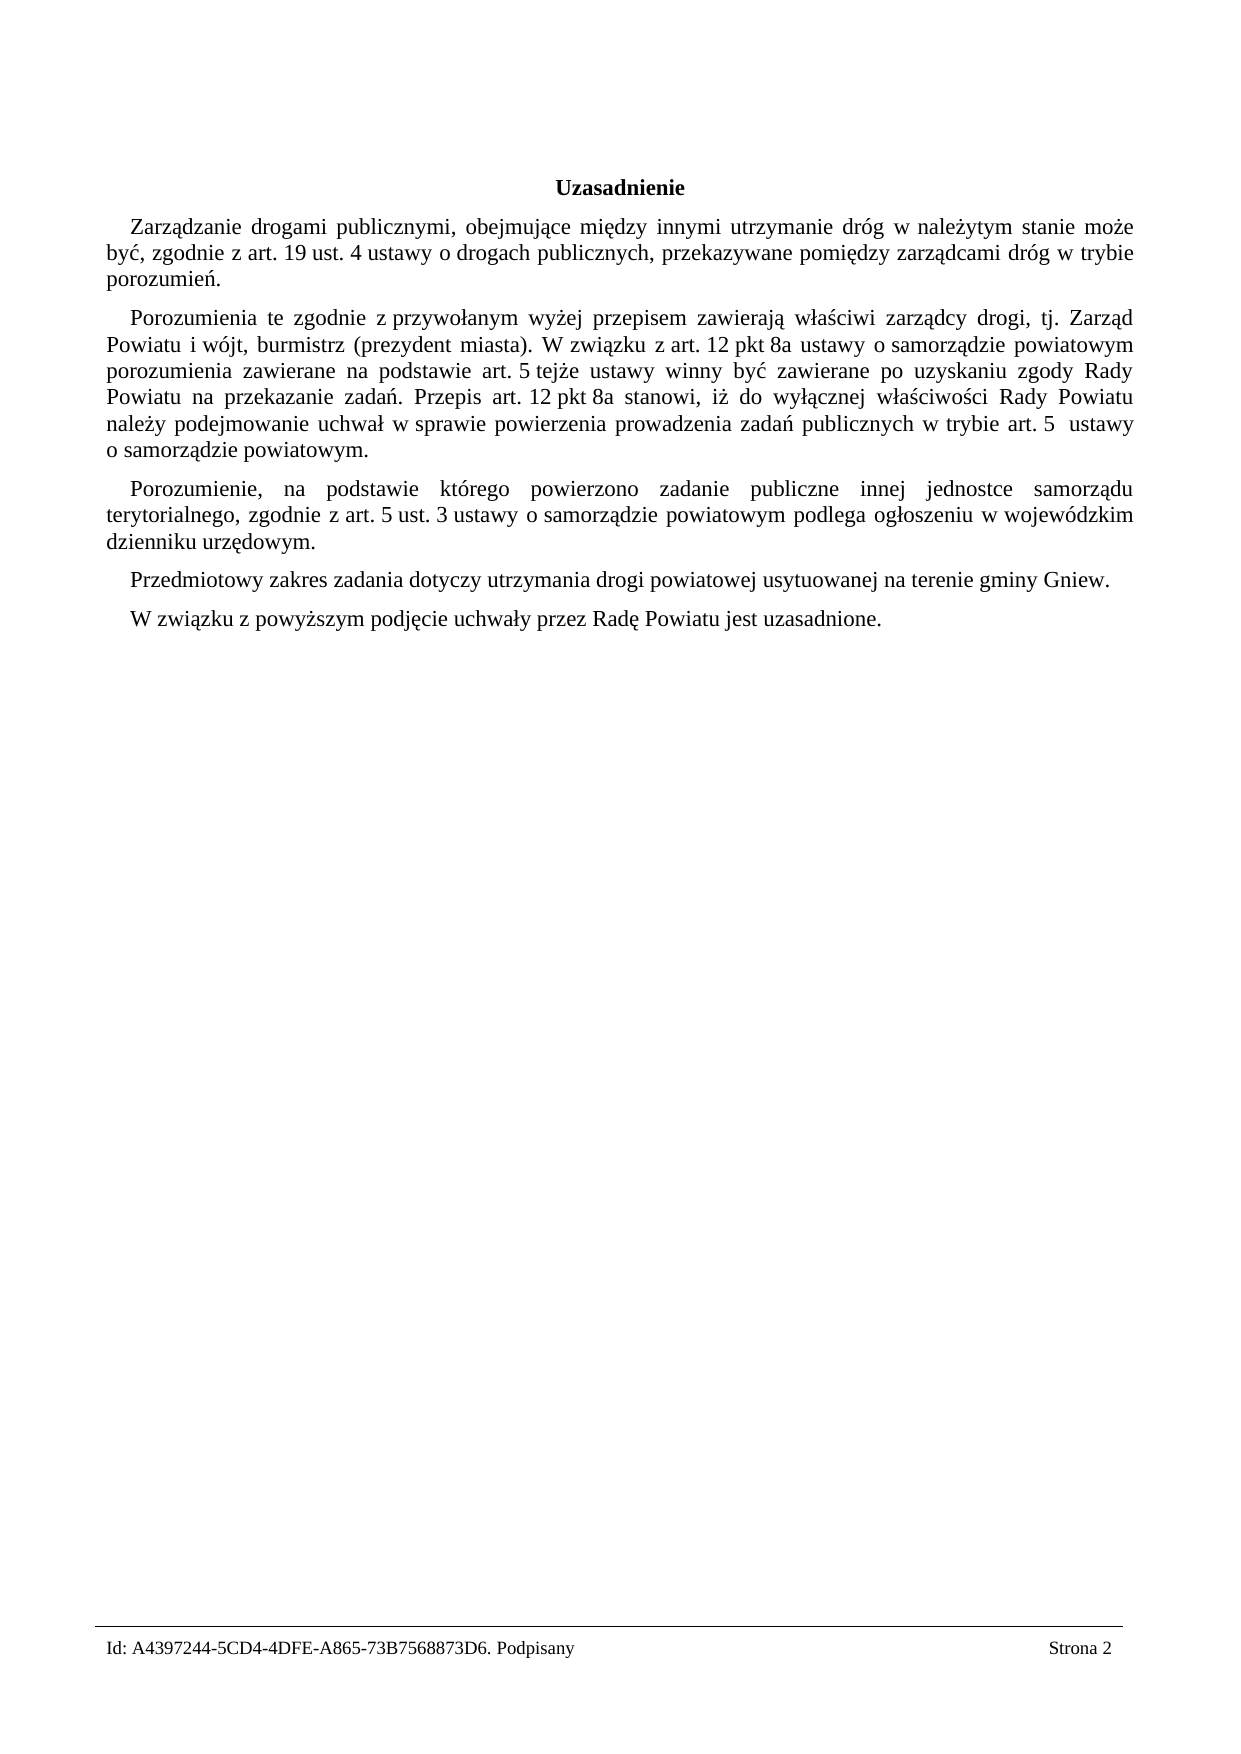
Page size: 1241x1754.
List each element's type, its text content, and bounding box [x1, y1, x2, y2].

text Uzasadnienie [106, 174, 1134, 200]
text Porozumienia te zgodnie z przywołanym wyżej przepisem zawierają właściwi zarządcy drogi, tj. Zarząd Powiatu i wójt, burmistrz (prezydent miasta). W związku z art. 12 pkt 8a ustawy o samorządzie powiatowym porozumienia zawierane na podstawie art. 5 tejże ustawy winny być zawierane po uzyskaniu zgody Rady Powiatu na przekazanie zadań. Przepis art. 12 pkt 8a stanowi, iż do wyłącznej właściwości Rady Powiatu należy podejmowanie uchwał w sprawie powierzenia prowadzenia zadań publicznych w trybie art. 5 ustawy o samorządzie powiatowym. [106, 304, 1134, 462]
text W związku z powyższym podjęcie uchwały przez Radę Powiatu jest uzasadnione. [106, 605, 1134, 632]
text Zarządzanie drogami publicznymi, obejmujące między innymi utrzymanie dróg w należytym stanie może być, zgodnie z art. 19 ust. 4 ustawy o drogach publicznych, przekazywane pomiędzy zarządcami dróg w trybie porozumień. [106, 213, 1134, 292]
text Porozumienie, na podstawie którego powierzono zadanie publiczne innej jednostce samorządu terytorialnego, zgodnie z art. 5 ust. 3 ustawy o samorządzie powiatowym podlega ogłoszeniu w wojewódzkim dzienniku urzędowym. [106, 475, 1134, 554]
text Przedmiotowy zakres zadania dotyczy utrzymania drogi powiatowej usytuowanej na terenie gminy Gniew. [106, 567, 1134, 593]
